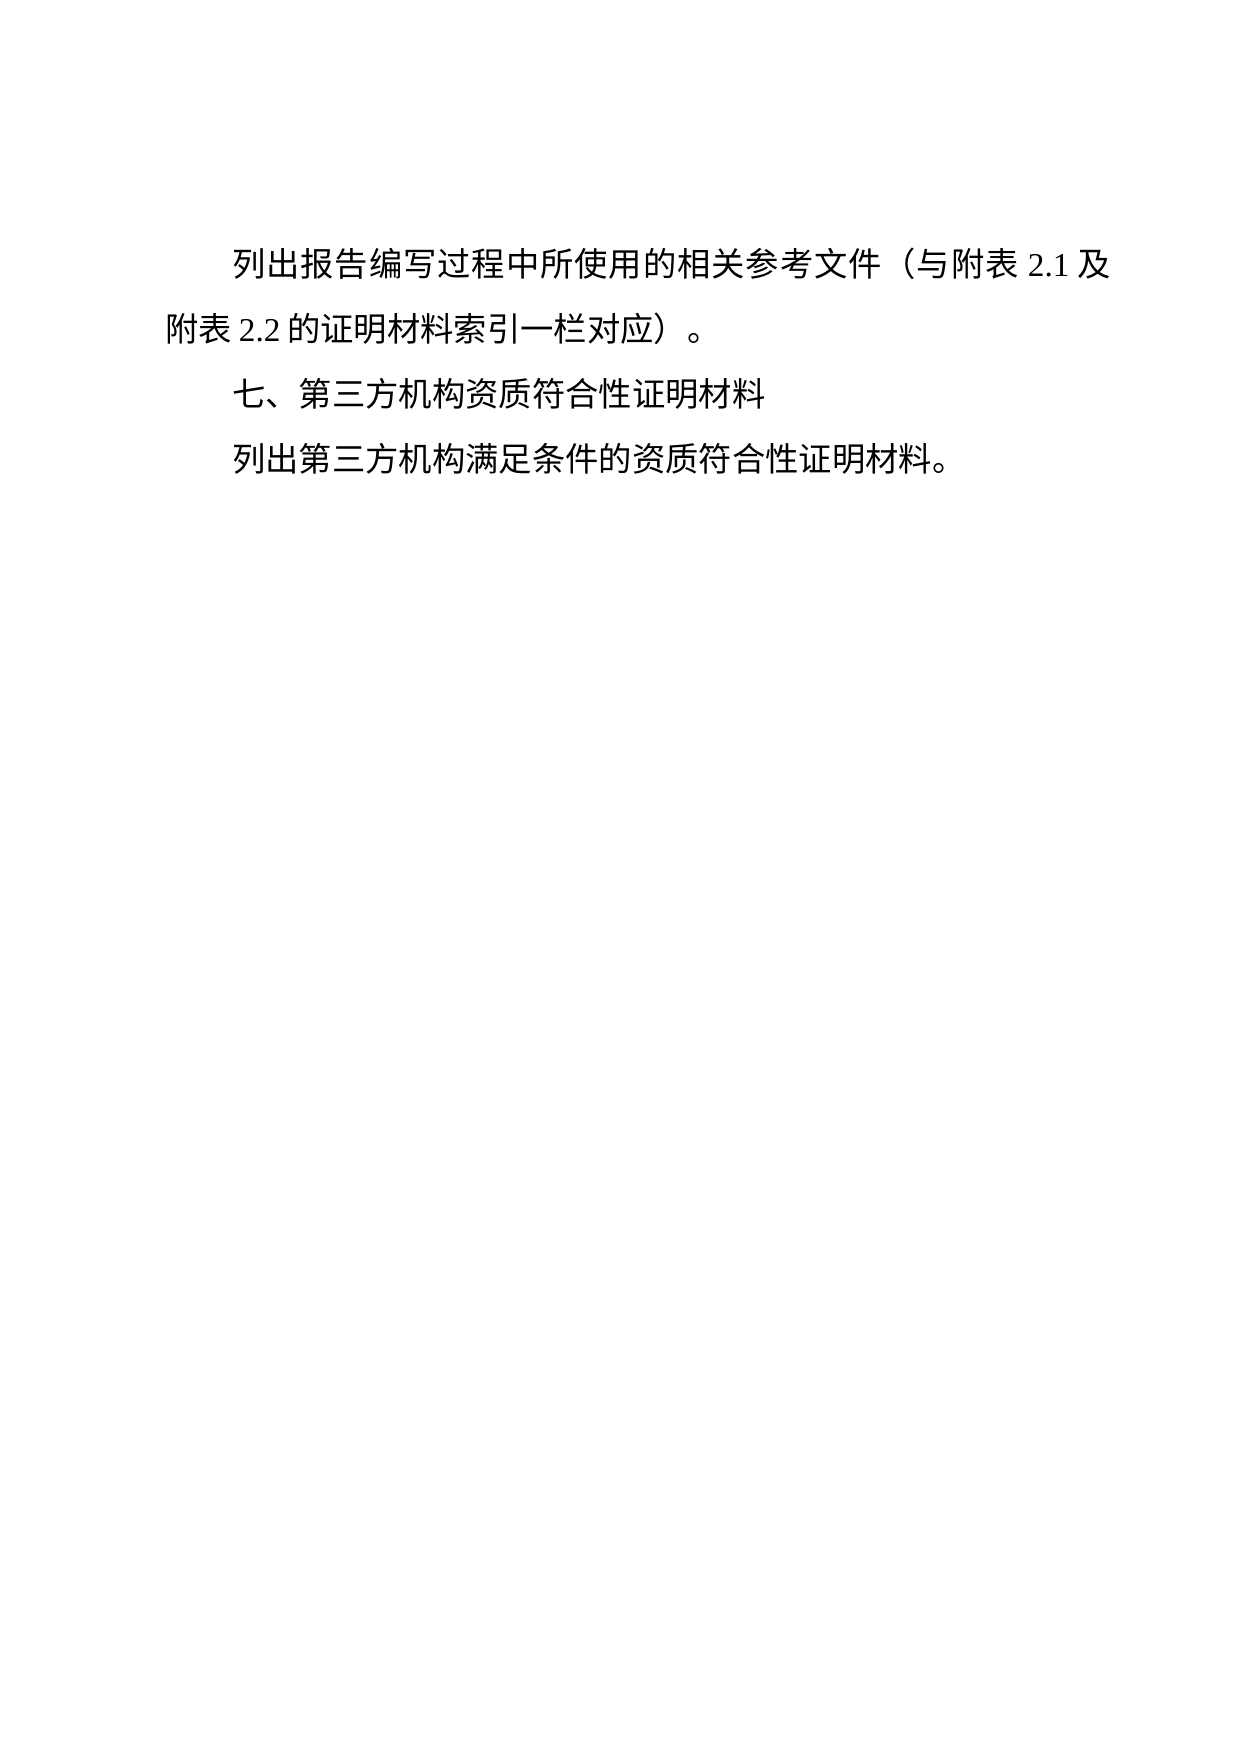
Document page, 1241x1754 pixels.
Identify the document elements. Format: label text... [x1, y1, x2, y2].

text 列出报告编写过程中所使用的相关参考文件（与附表2.1及附表2.2的证明材料索引一栏对应）。 [165, 230, 1110, 360]
text 七、第三方机构资质符合性证明材料 [165, 360, 1110, 425]
text 列出第三方机构满足条件的资质符合性证明材料。 [165, 425, 1110, 490]
